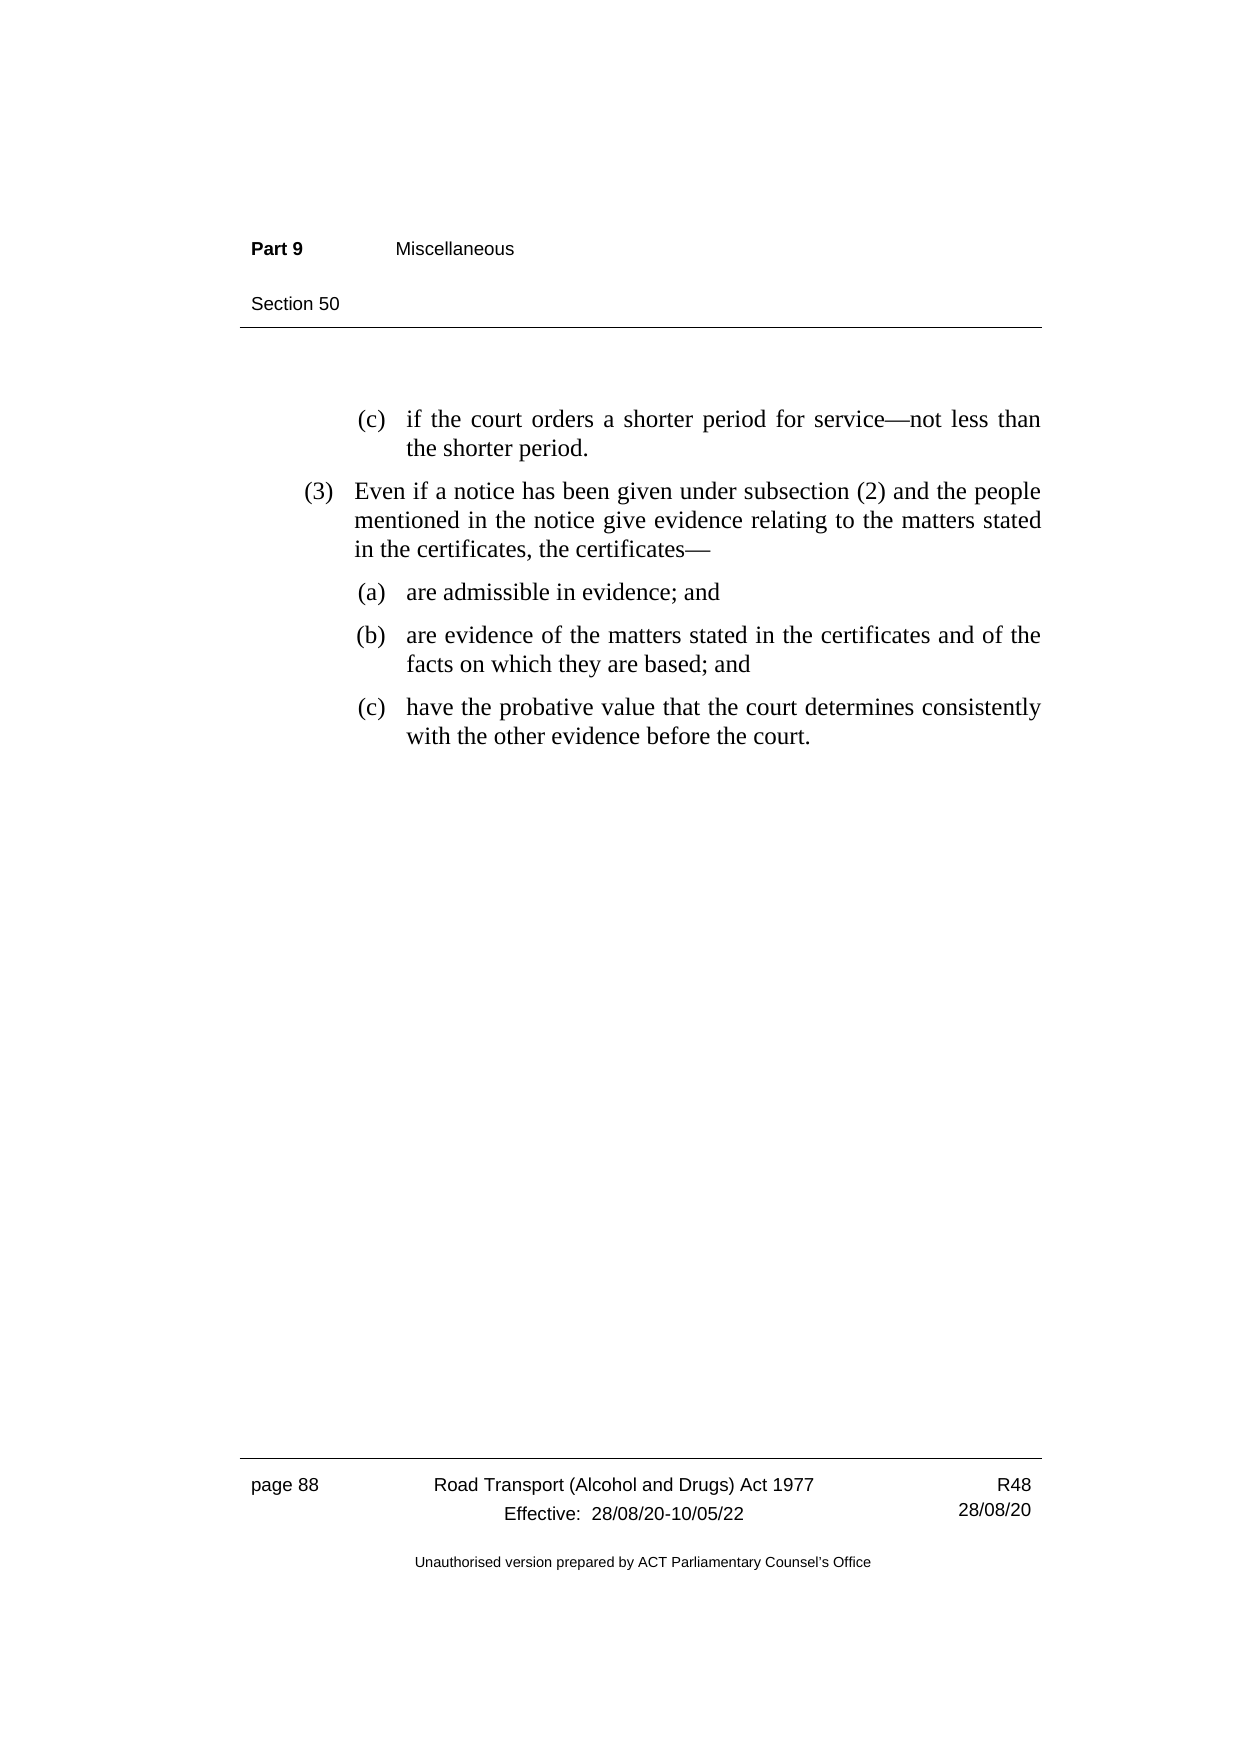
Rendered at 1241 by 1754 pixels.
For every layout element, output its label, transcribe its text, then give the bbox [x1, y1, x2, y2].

text (3) Even if a notice has been given under subsection (2) and the people mentioned in the notice give evidence relating to the matters stated in the certificates, the certificates— [239, 476, 1042, 562]
text (c) have the probative value that the court determines consistently with the other evidence before the court. [239, 692, 1042, 750]
text (c) if the court orders a shorter period for service—not less than the shorter period. [239, 404, 1042, 462]
text (b) are evidence of the matters stated in the certificates and of the facts on which they are based; and [239, 620, 1042, 678]
text (a) are admissible in evidence; and [239, 577, 1042, 606]
